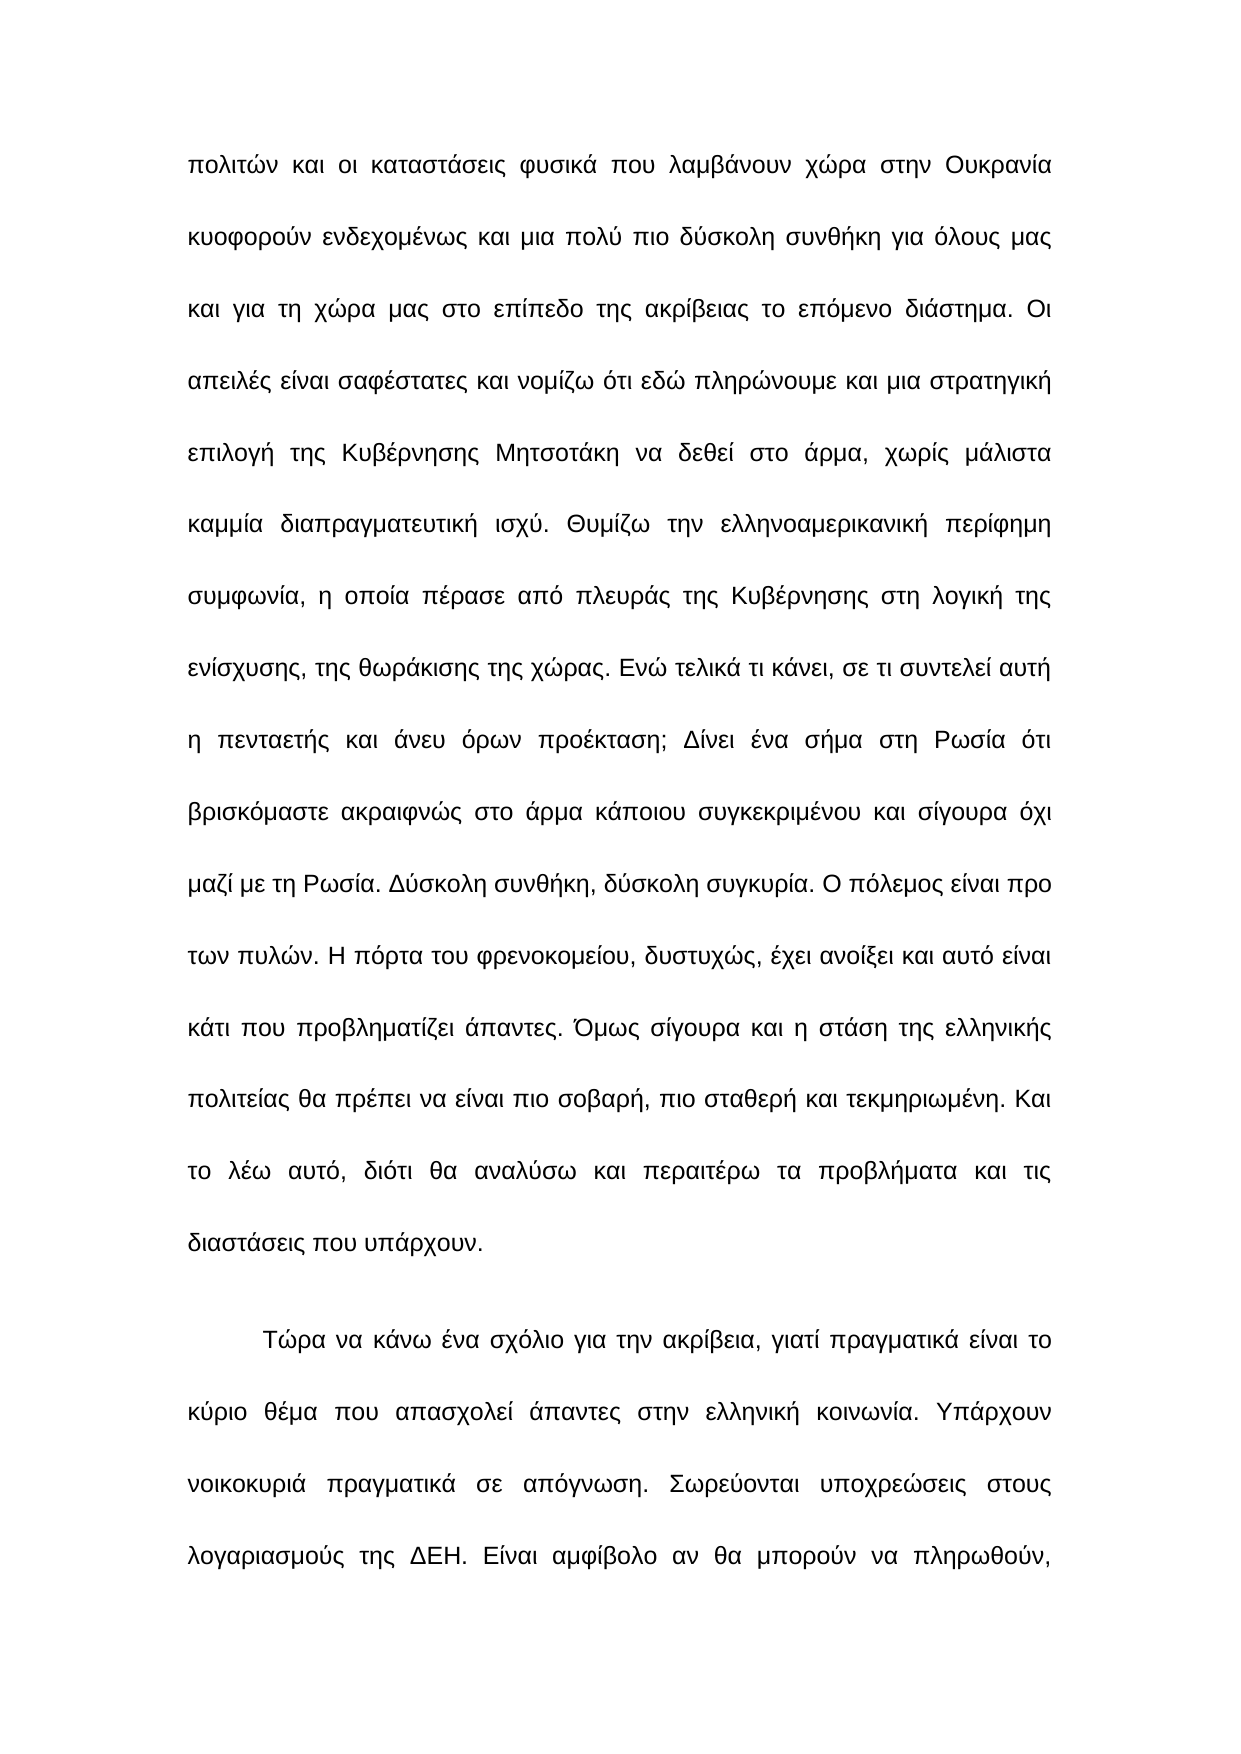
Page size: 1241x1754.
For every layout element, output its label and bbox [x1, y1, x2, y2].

text [187, 1325, 1053, 1569]
text [187, 150, 1053, 1257]
